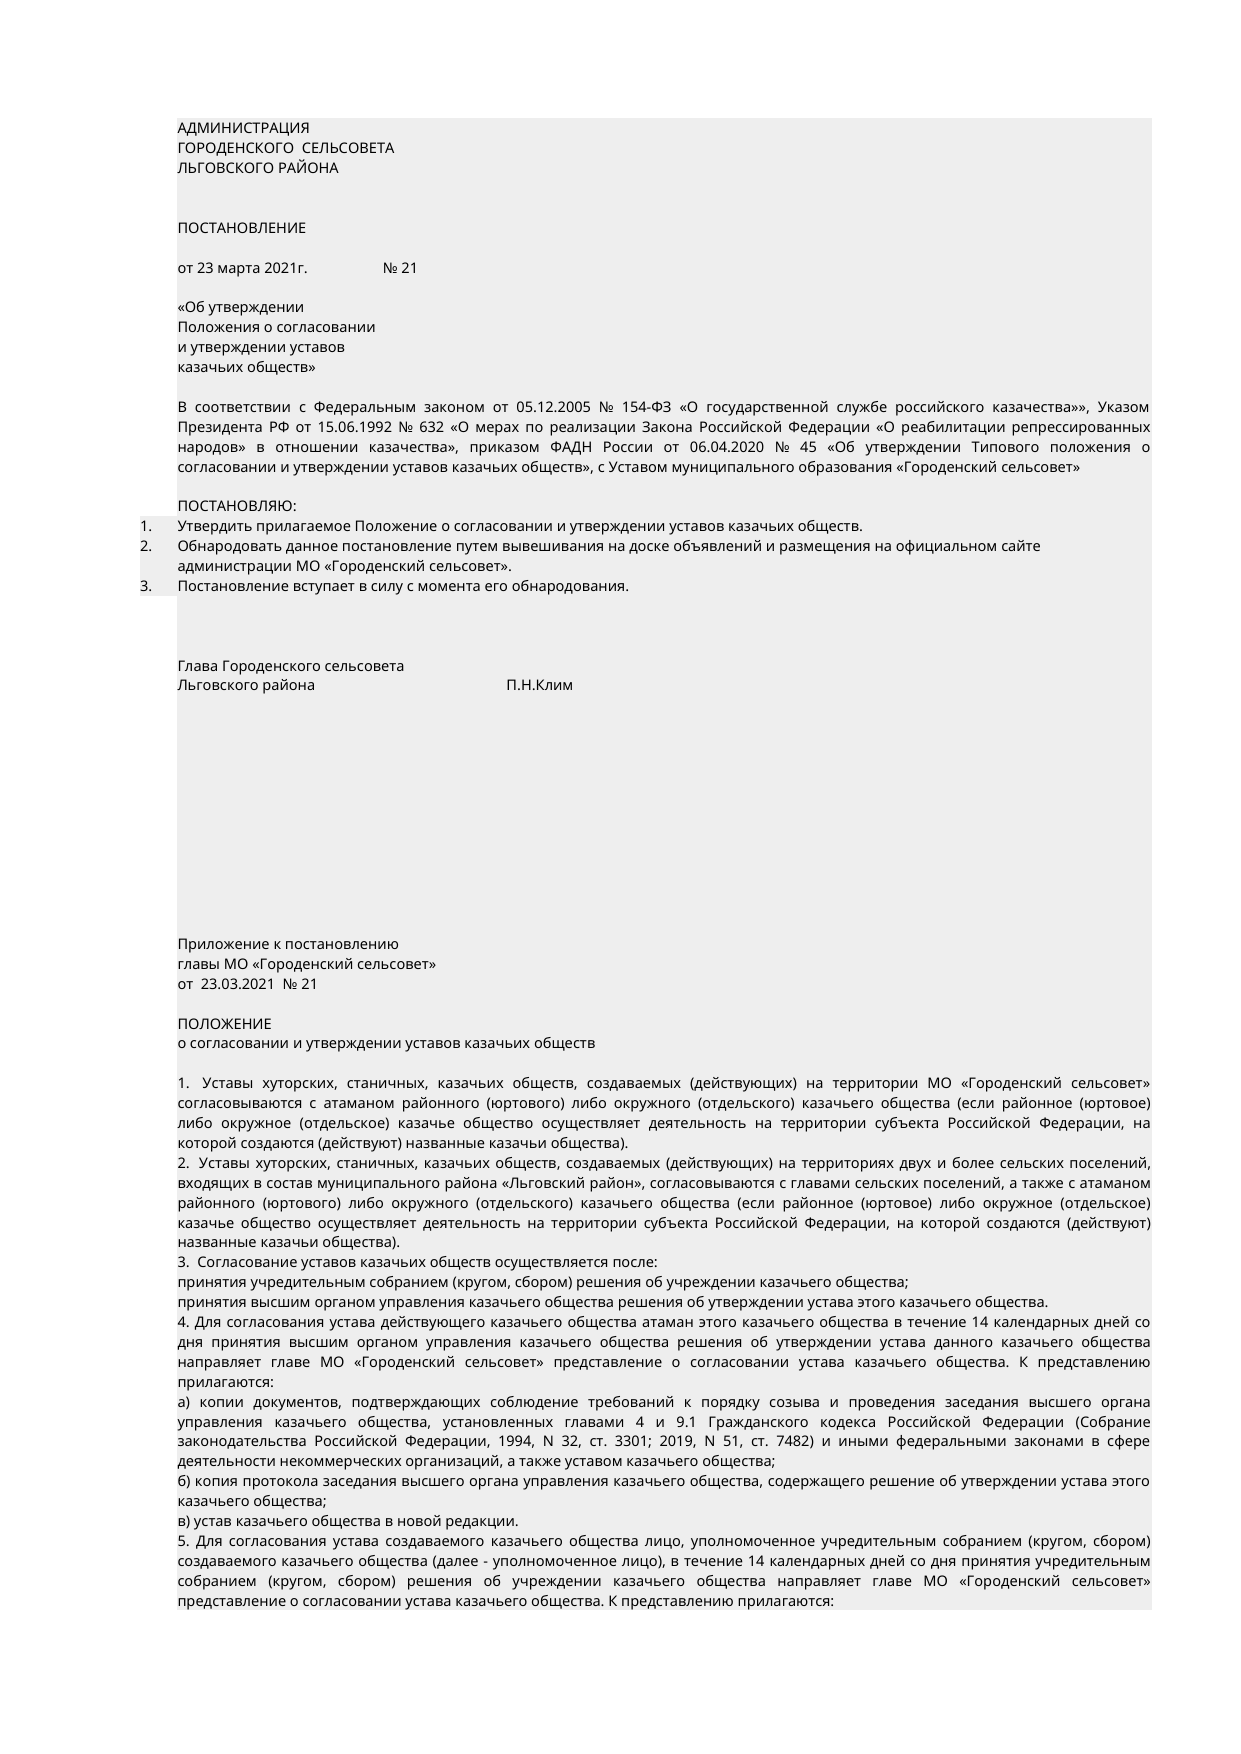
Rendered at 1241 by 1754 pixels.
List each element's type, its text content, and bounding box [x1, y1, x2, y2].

text и утверждении уставов [177, 337, 1152, 357]
text 5. Для согласования устава создаваемого казачьего общества лицо, уполномоченное учредительным собранием (кругом, сбором) создаваемого казачьего общества (далее - уполномоченное лицо), в течение 14 календарных дней со дня принятия учредительным собранием (кругом, сбором) решения об учреждении казачьего общества направляет главе МО «Городенский сельсовет» представление о согласовании устава казачьего общества. К представлению прилагаются: [177, 1531, 1152, 1610]
text 4. Для согласования устава действующего казачьего общества атаман этого казачьего общества в течение 14 календарных дней со дня принятия высшим органом управления казачьего общества решения об утверждении устава данного казачьего общества направляет главе МО «Городенский сельсовет» представление о согласовании устава казачьего общества. К представлению прилагаются: [177, 1312, 1152, 1391]
text принятия высшим органом управления казачьего общества решения об утверждении устава этого казачьего общества. [177, 1292, 1152, 1312]
list Обнародовать данное постановление путем вывешивания на доске объявлений и размещения на официальном сайте администрации МО «Городенский сельсовет». [140, 536, 1152, 576]
text от 23.03.2021 № 21 [177, 974, 1152, 993]
text казачьих обществ» [177, 357, 1152, 377]
text в) устав казачьего общества в новой редакции. [177, 1511, 1152, 1531]
text принятия учредительным собранием (кругом, сбором) решения об учреждении казачьего общества; [177, 1272, 1152, 1292]
text ПОСТАНОВЛЕНИЕ [177, 218, 1152, 237]
text Положения о согласовании [177, 317, 1152, 337]
text Глава Городенского сельсовета [177, 655, 1152, 675]
text о согласовании и утверждении уставов казачьих обществ [177, 1033, 1152, 1053]
text В соответствии с Федеральным законом от 05.12.2005 № 154-ФЗ «О государственной службе российского казачества»», Указом Президента РФ от 15.06.1992 № 632 «О мерах по реализации Закона Российской Федерации «О реабилитации репрессированных народов» в отношении казачества», приказом ФАДН России от 06.04.2020 № 45 «Об утверждении Типового положения о согласовании и утверждении уставов казачьих обществ», с Уставом муниципального образования «Городенский сельсовет» [177, 397, 1152, 476]
list Утвердить прилагаемое Положение о согласовании и утверждении уставов казачьих обществ. [140, 516, 1152, 536]
text ПОСТАНОВЛЯЮ: [177, 496, 1152, 516]
text главы МО «Городенский сельсовет» [177, 954, 1152, 974]
text б) копия протокола заседания высшего органа управления казачьего общества, содержащего решение об утверждении устава этого казачьего общества; [177, 1471, 1152, 1511]
text АДМИНИСТРАЦИЯ [177, 118, 1152, 138]
text ПОЛОЖЕНИЕ [177, 1013, 1152, 1033]
text 1. Уставы хуторских, станичных, казачьих обществ, создаваемых (действующих) на территории МО «Городенский сельсовет» согласовываются с атаманом районного (юртового) либо окружного (отдельского) казачьего общества (если районное (юртовое) либо окружное (отдельское) казачье общество осуществляет деятельность на территории субъекта Российской Федерации, на которой создаются (действуют) названные казачьи общества). [177, 1073, 1152, 1153]
text ЛЬГОВСКОГО РАЙОНА [177, 158, 1152, 178]
text Приложение к постановлению [177, 934, 1152, 954]
text от 23 марта 2021г. № 21 [177, 257, 1152, 277]
text «Об утверждении [177, 297, 1152, 317]
text Льговского района П.Н.Клим [177, 675, 1152, 695]
text ГОРОДЕНСКОГО СЕЛЬСОВЕТА [177, 138, 1152, 158]
text 3. Согласование уставов казачьих обществ осуществляется после: [177, 1252, 1152, 1272]
text а) копии документов, подтверждающих соблюдение требований к порядку созыва и проведения заседания высшего органа управления казачьего общества, установленных главами 4 и 9.1 Гражданского кодекса Российской Федерации (Собрание законодательства Российской Федерации, 1994, N 32, ст. 3301; 2019, N 51, ст. 7482) и иными федеральными законами в сфере деятельности некоммерческих организаций, а также уставом казачьего общества; [177, 1391, 1152, 1471]
list Постановление вступает в силу с момента его обнародования. [140, 576, 1152, 596]
text 2. Уставы хуторских, станичных, казачьих обществ, создаваемых (действующих) на территориях двух и более сельских поселений, входящих в состав муниципального района «Льговский район», согласовываются с главами сельских поселений, а также с атаманом районного (юртового) либо окружного (отдельского) казачьего общества (если районное (юртовое) либо окружное (отдельское) казачье общество осуществляет деятельность на территории субъекта Российской Федерации, на которой создаются (действуют) названные казачьи общества). [177, 1153, 1152, 1252]
